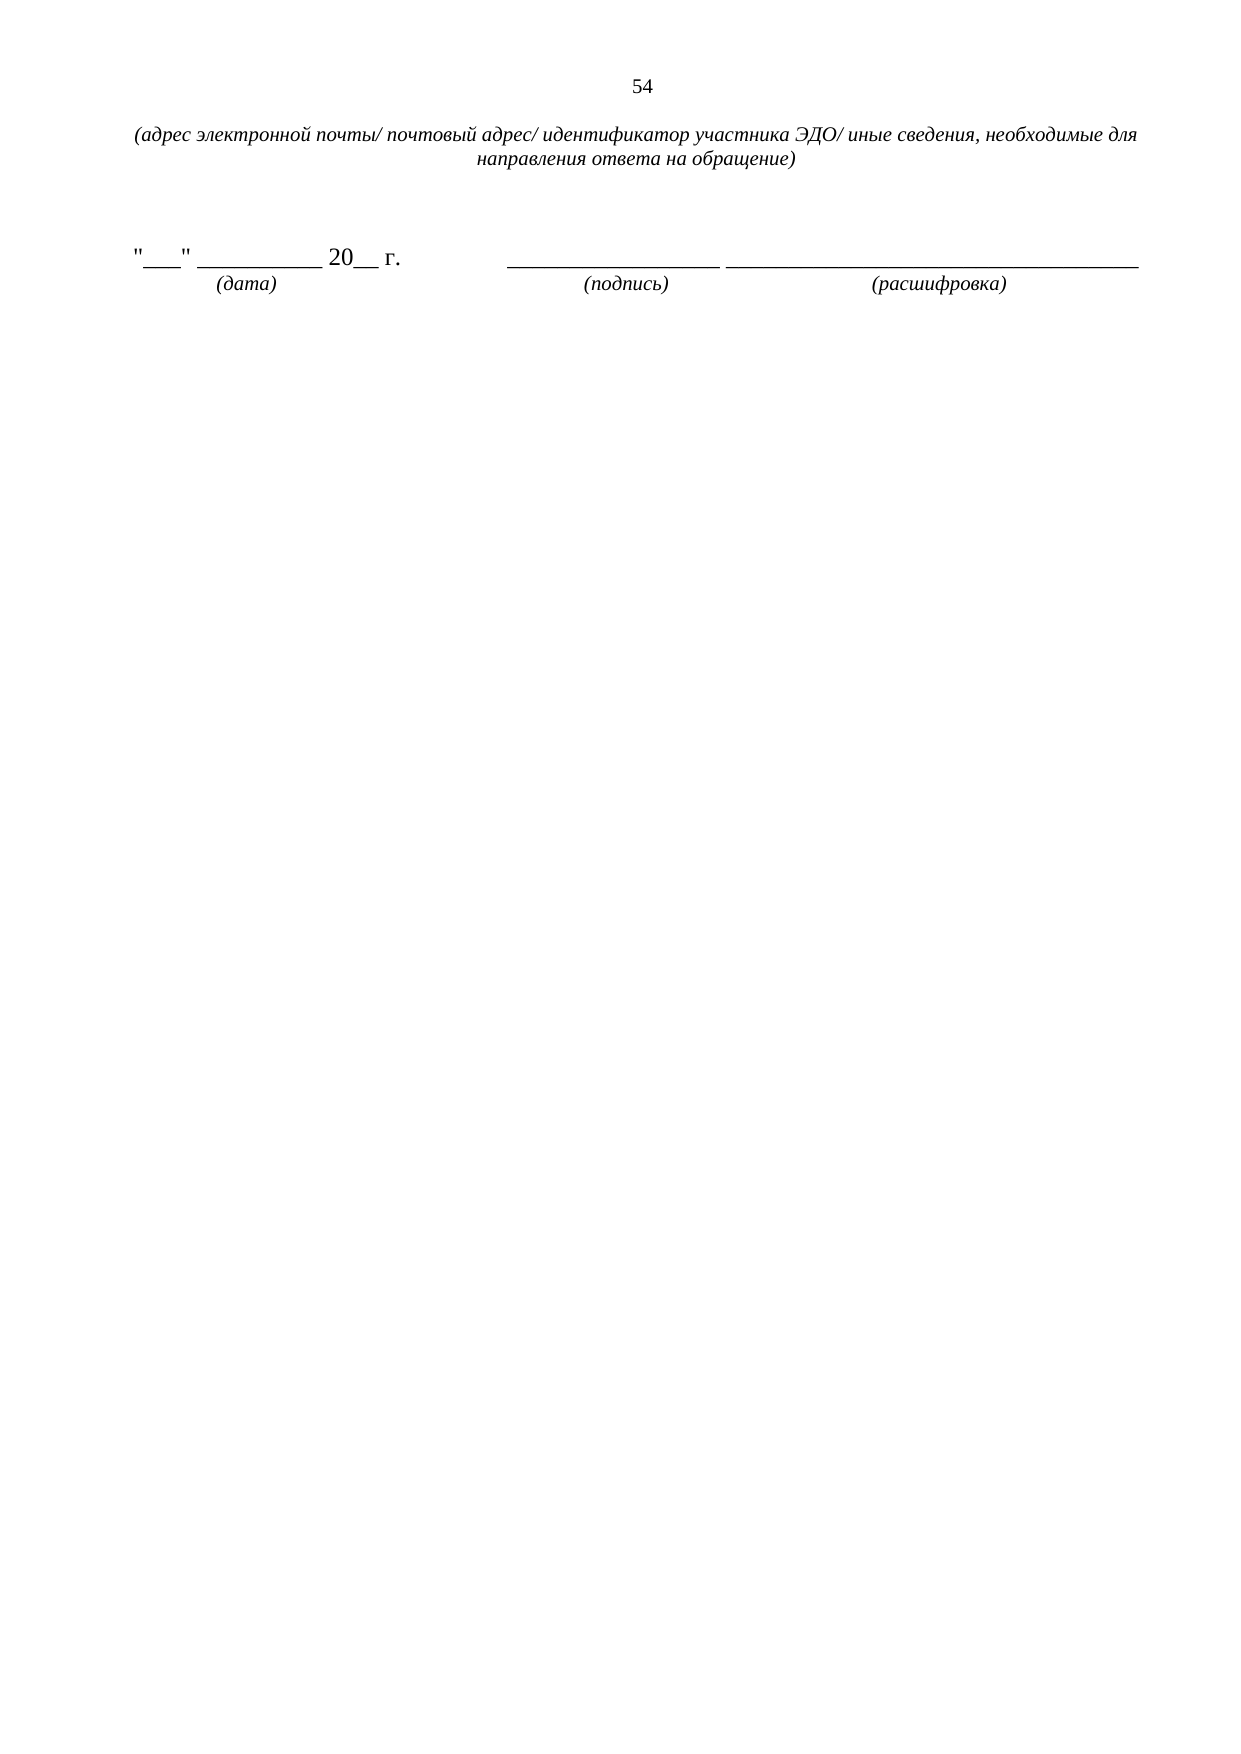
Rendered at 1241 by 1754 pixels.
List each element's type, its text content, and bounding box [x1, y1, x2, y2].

text "___" __________ 20__ г. _________________ _________________________________ [133, 242, 1152, 271]
text (дата) (подпись) (расшифровка) [133, 271, 1152, 295]
text (адрес электронной почты/ почтовый адрес/ идентификатор участника ЭДО/ иные сведения, необходимые для направления ответа на обращение) [117, 122, 1155, 170]
